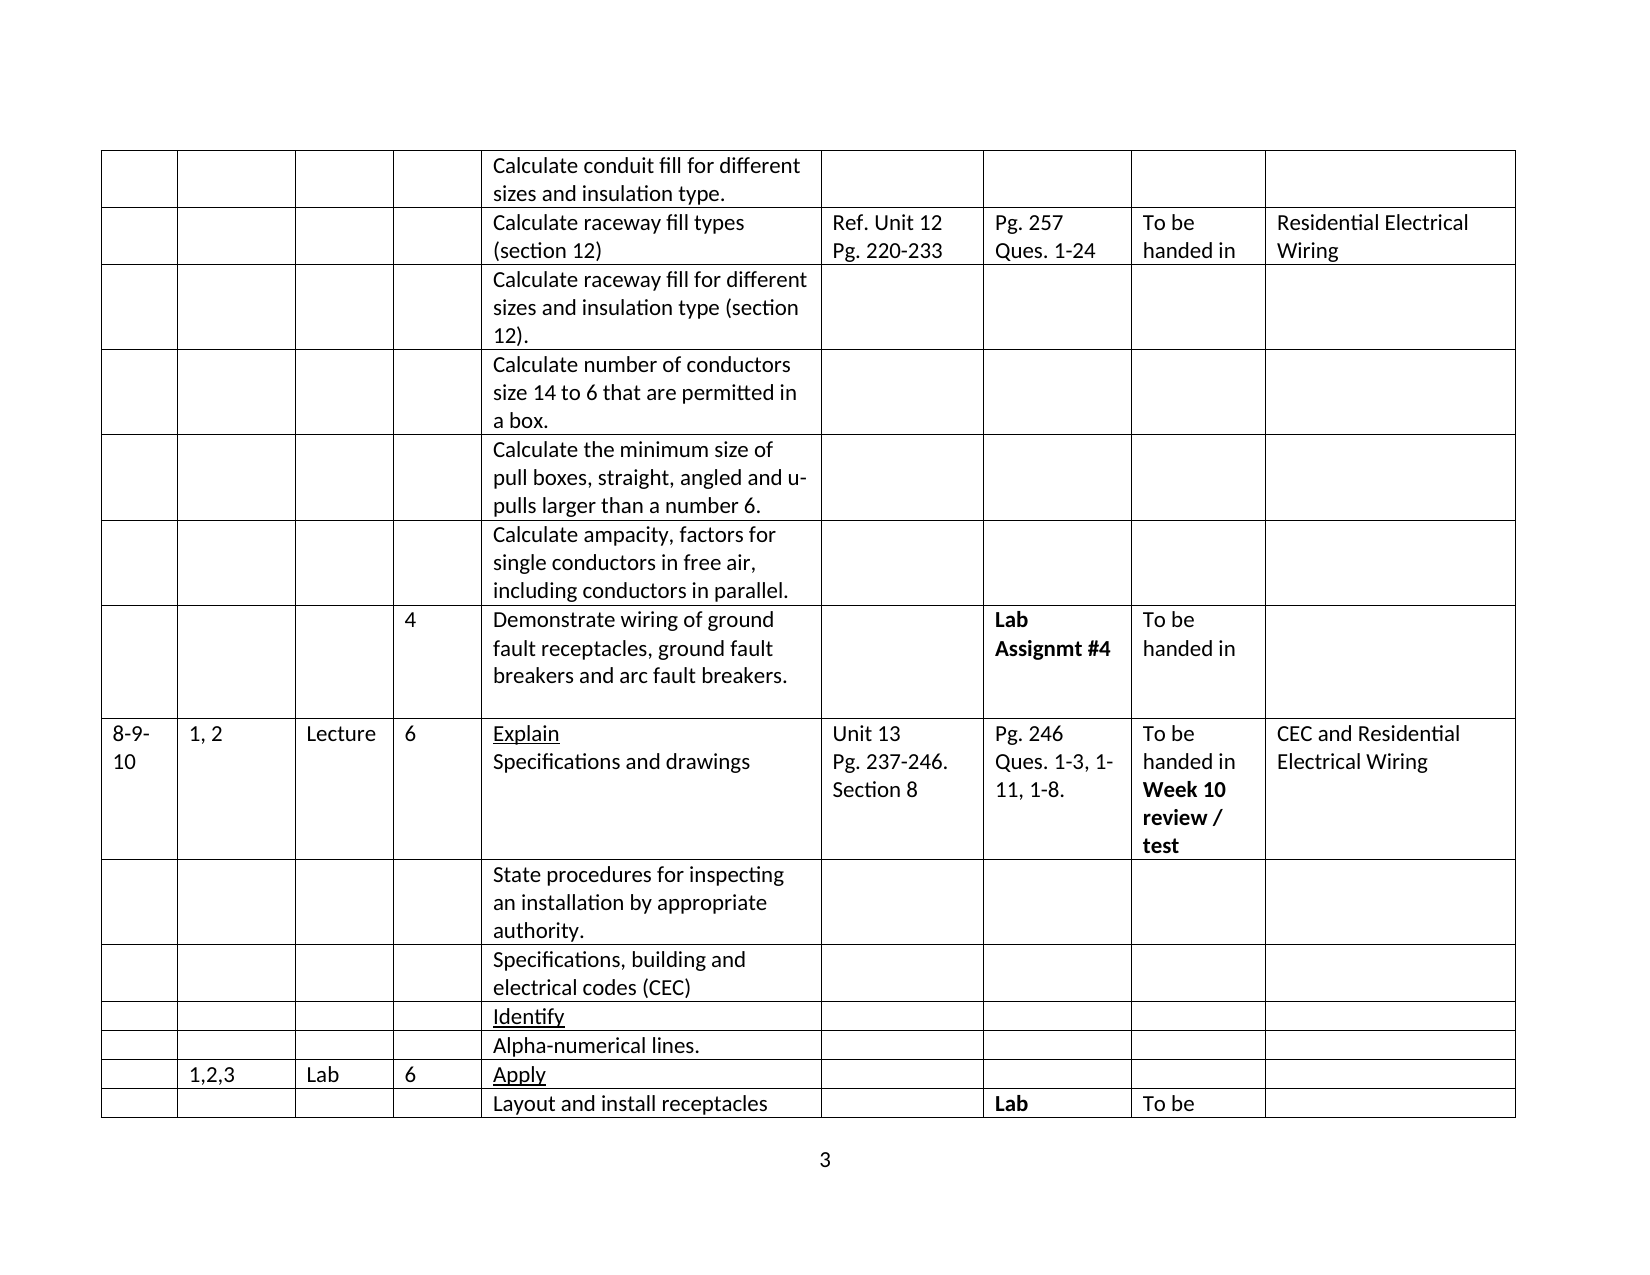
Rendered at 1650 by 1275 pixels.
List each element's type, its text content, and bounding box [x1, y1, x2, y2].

table_cell [178, 350, 295, 434]
table_cell [822, 1060, 983, 1088]
table_cell To be handed in [1132, 606, 1265, 718]
table_cell Ref. Unit 12 Pg. 220-233 [822, 208, 983, 264]
table_cell [296, 265, 393, 349]
table_cell [1132, 1031, 1265, 1059]
table_cell [296, 606, 393, 718]
table_cell [102, 151, 177, 207]
table_cell Explain Specifications and drawings [482, 719, 821, 859]
table_cell Lab [296, 1060, 393, 1088]
table_cell Lab Assignmt #4 [984, 606, 1131, 718]
table_cell [296, 860, 393, 944]
table_cell 4 [394, 606, 481, 718]
table_cell [822, 860, 983, 944]
table_cell [1132, 860, 1265, 944]
table_cell [296, 945, 393, 1001]
table_cell [822, 1089, 983, 1117]
table_cell 6 [394, 1060, 481, 1088]
table_cell [1266, 350, 1515, 434]
table_cell [822, 945, 983, 1001]
table_cell [394, 1089, 481, 1117]
table_cell [394, 435, 481, 519]
table_cell [178, 860, 295, 944]
table_cell Calculate raceway fill for different sizes and insulation type (section 12). [482, 265, 821, 349]
table_cell [178, 606, 295, 718]
table_cell [1132, 521, 1265, 604]
table_cell [1266, 151, 1515, 207]
table_cell [1266, 606, 1515, 718]
table_cell [102, 265, 177, 349]
table_cell [296, 521, 393, 604]
table_cell [394, 860, 481, 944]
table_cell 1, 2 [178, 719, 295, 859]
table_cell [984, 1002, 1131, 1030]
table_cell [102, 1031, 177, 1059]
table_cell [1266, 435, 1515, 519]
table_cell [1132, 350, 1265, 434]
table_cell [1266, 265, 1515, 349]
table_cell [102, 350, 177, 434]
table_cell [822, 606, 983, 718]
table_cell [102, 719, 177, 859]
table_cell Calculate ampacity, factors for single conductors in free air, including conductors in parallel. [482, 521, 821, 604]
table_cell [102, 1060, 177, 1088]
table_cell [178, 521, 295, 604]
table_cell State procedures for inspecting an installation by appropriate authority. [482, 860, 821, 944]
table_cell [1132, 945, 1265, 1001]
table_cell Residential Electrical Wiring [1266, 208, 1515, 264]
table_cell 1,2,3 [178, 1060, 295, 1088]
table_cell Unit 13 Pg. 237-246. Section 8 [822, 719, 983, 859]
table_cell [984, 860, 1131, 944]
table_cell [1266, 945, 1515, 1001]
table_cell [482, 1089, 821, 1117]
table_cell [178, 151, 295, 207]
table_cell [102, 1002, 177, 1030]
table_cell [102, 1089, 177, 1117]
table_cell [822, 521, 983, 604]
table_cell [296, 151, 393, 207]
table_cell [1132, 435, 1265, 519]
table_cell [1132, 1002, 1265, 1030]
table_cell [984, 1031, 1131, 1059]
table_cell Calculate number of conductors size 14 to 6 that are permitted in a box. [482, 350, 821, 434]
table_cell [1266, 1060, 1515, 1088]
table_cell Identify [482, 1002, 821, 1030]
table_cell [984, 1060, 1131, 1088]
table_cell Lecture [296, 719, 393, 859]
table_cell Demonstrate wiring of ground fault receptacles, ground fault breakers and arc fault breakers. [482, 606, 821, 718]
table_cell and Residential Electrical Wiring [1266, 719, 1515, 859]
table_cell [394, 151, 481, 207]
table_cell [102, 521, 177, 604]
table_cell [822, 435, 983, 519]
table_cell [822, 1002, 983, 1030]
table_cell [394, 945, 481, 1001]
table_cell Calculate raceway fill types (section 12) [482, 208, 821, 264]
table_cell [1266, 860, 1515, 944]
table_cell [1266, 1002, 1515, 1030]
table_cell [822, 350, 983, 434]
table_cell To be handed in [1132, 208, 1265, 264]
table_cell [394, 1031, 481, 1059]
table_cell [1266, 1031, 1515, 1059]
table_cell [394, 350, 481, 434]
table_cell [296, 208, 393, 264]
table_cell [178, 1089, 295, 1117]
table_cell [984, 350, 1131, 434]
table_cell [178, 1031, 295, 1059]
table_cell [394, 1002, 481, 1030]
table_cell [394, 521, 481, 604]
table_cell [178, 1002, 295, 1030]
table_cell [102, 435, 177, 519]
table_cell [984, 151, 1131, 207]
table_cell Pg. 246 Ques. 1-3, 1-11, 1-8. [984, 719, 1131, 859]
table_cell [102, 606, 177, 718]
table_cell [984, 521, 1131, 604]
table_cell [1132, 151, 1265, 207]
table_cell [984, 265, 1131, 349]
table_cell Apply [482, 1060, 821, 1088]
table_cell [296, 1089, 393, 1117]
table_cell [1132, 1060, 1265, 1088]
table_cell Calculate conduit fill for different sizes and insulation type. [482, 151, 821, 207]
table_cell [1266, 1089, 1515, 1117]
table_cell [394, 265, 481, 349]
table_cell Pg. 257 Ques. 1-24 [984, 208, 1131, 264]
table_cell [822, 1031, 983, 1059]
table_cell To be handed in Week 10 review / test [1132, 719, 1265, 859]
table_cell [984, 435, 1131, 519]
table_cell [102, 860, 177, 944]
table_cell Alpha-numerical lines. [482, 1031, 821, 1059]
table_cell [296, 435, 393, 519]
table_cell 6 [394, 719, 481, 859]
table_cell [178, 265, 295, 349]
table_cell [102, 945, 177, 1001]
table_cell [822, 265, 983, 349]
table_cell [296, 1031, 393, 1059]
table_cell Specifications, building and electrical codes () [482, 945, 821, 1001]
table_cell [1132, 265, 1265, 349]
table_cell Lab Assignmt #5 [984, 1089, 1131, 1117]
table_cell [822, 151, 983, 207]
table_cell [394, 208, 481, 264]
table_cell [178, 945, 295, 1001]
table_cell [984, 945, 1131, 1001]
table_cell To be handed in [1132, 1089, 1265, 1117]
table_cell [1266, 521, 1515, 604]
table_cell [296, 350, 393, 434]
table_cell [102, 208, 177, 264]
table_cell [178, 208, 295, 264]
table_cell [178, 435, 295, 519]
table_cell [296, 1002, 393, 1030]
table_cell Calculate the minimum size of pull boxes, straight, angled and u-pulls larger than a number 6. [482, 435, 821, 519]
